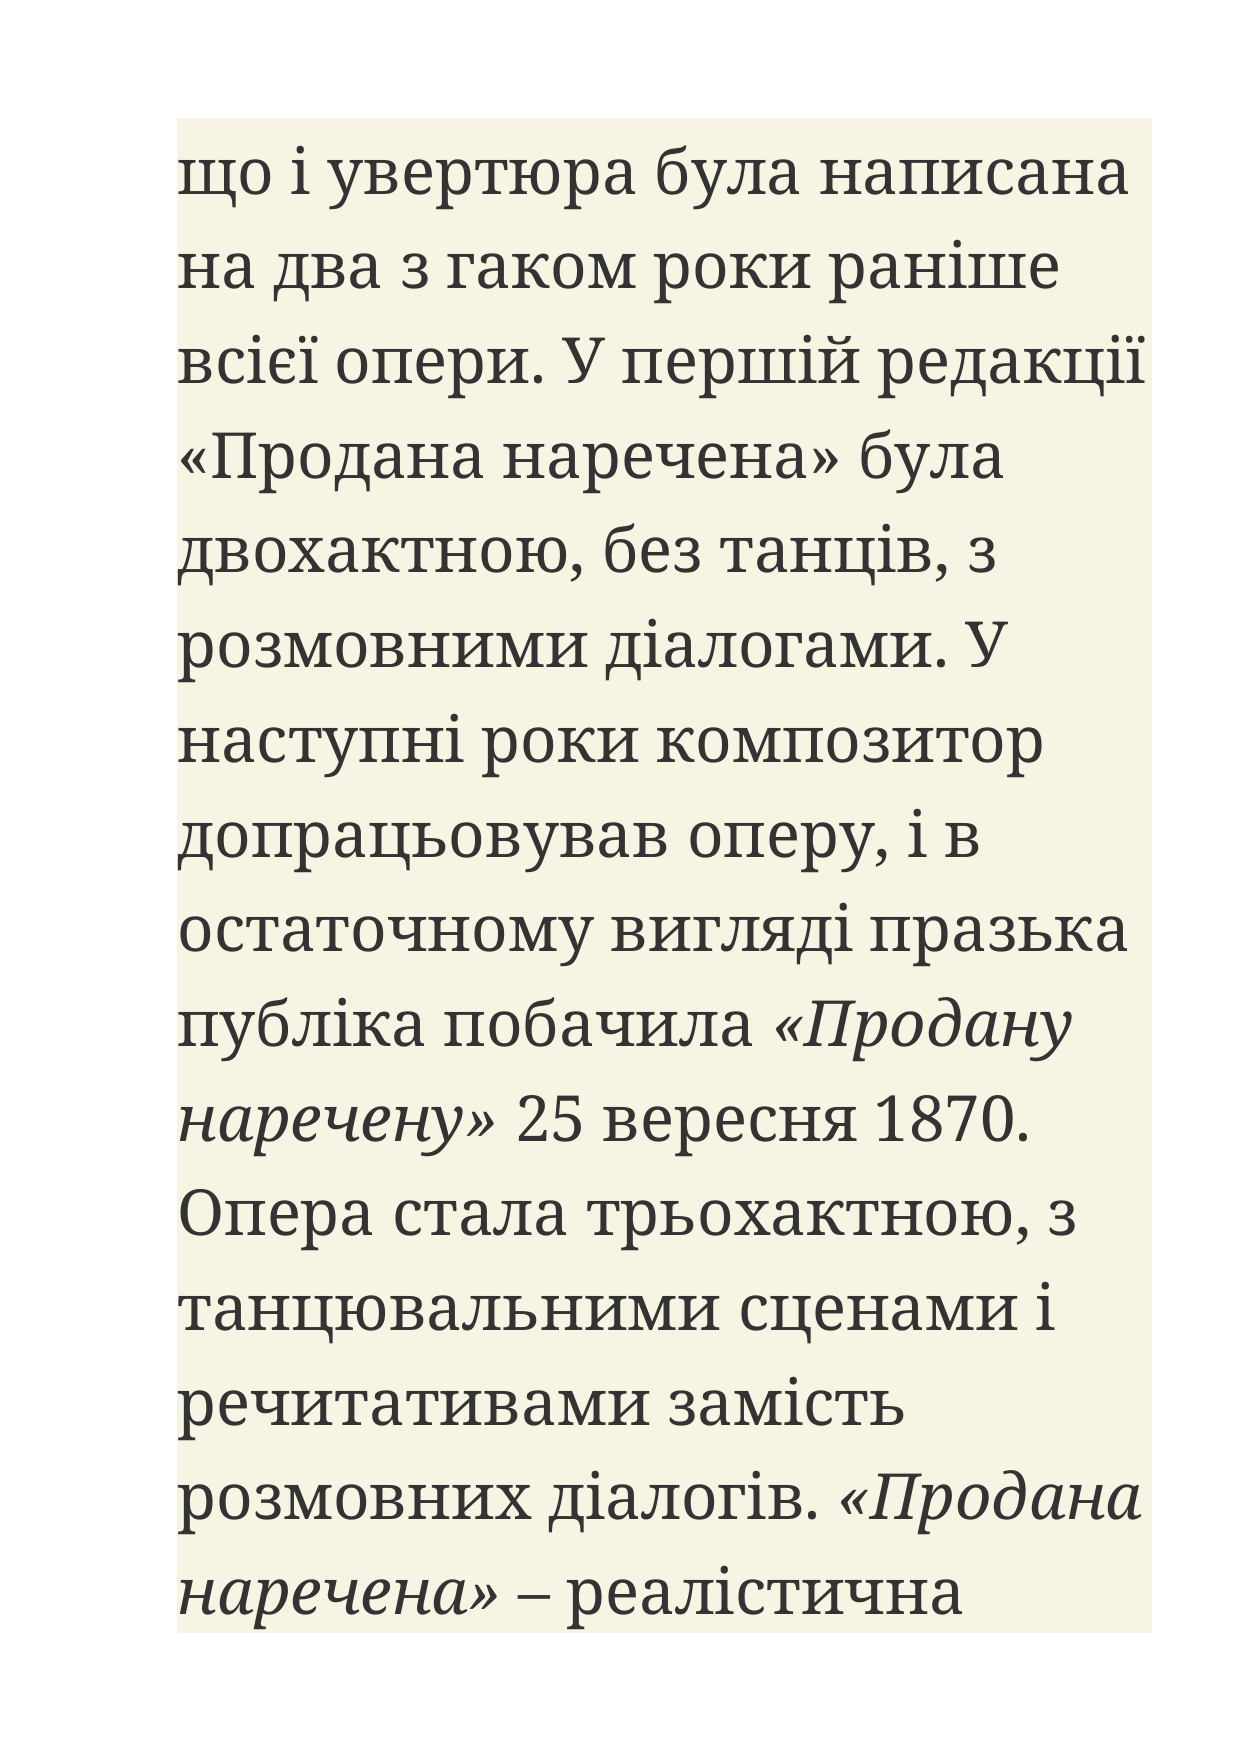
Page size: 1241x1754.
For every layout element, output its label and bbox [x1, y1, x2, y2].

text [177, 118, 1152, 1633]
